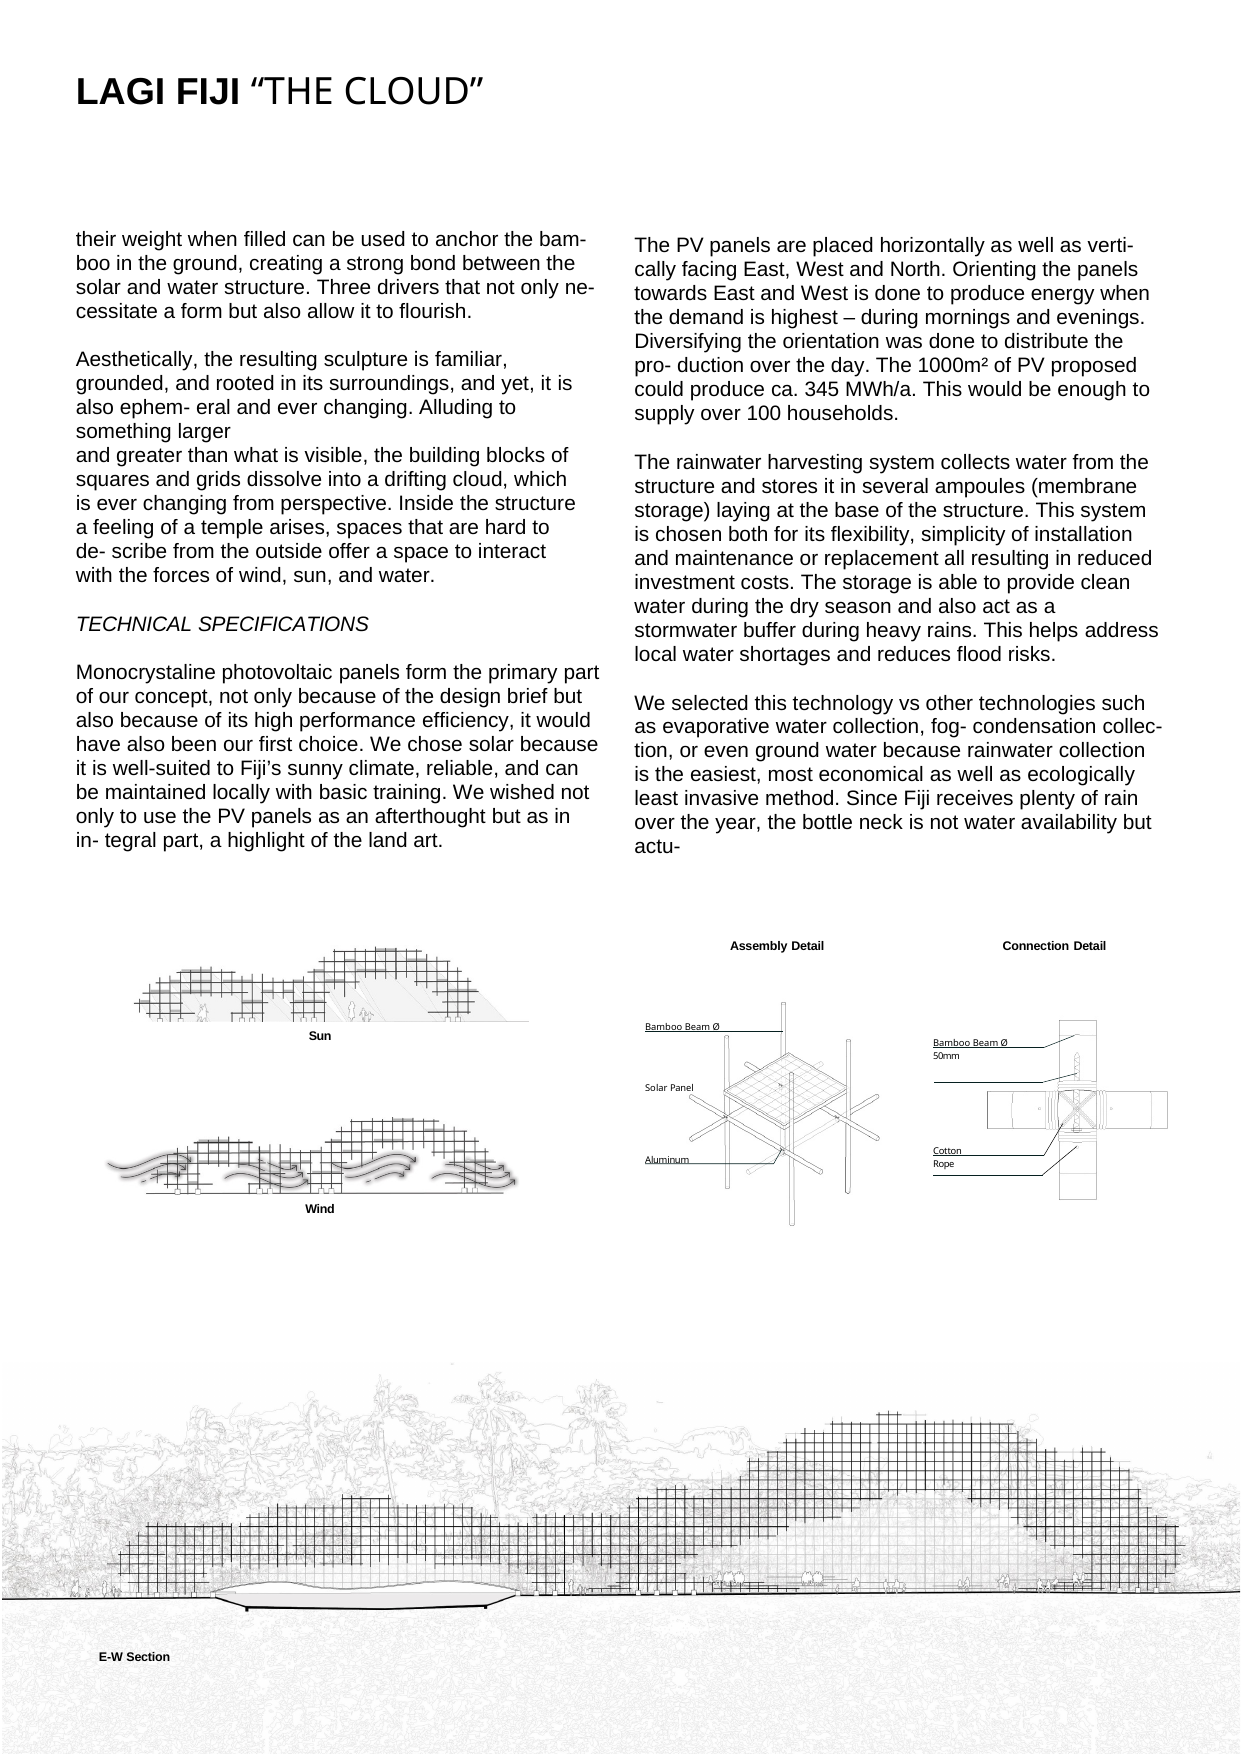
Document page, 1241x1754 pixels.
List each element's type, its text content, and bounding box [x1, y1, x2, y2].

text their weight when filled can be used to anchor the bam- boo in the ground, creating a strong bond between the solar and water structure. Three drivers that not only ne- cessitate a form but also allow it to flourish. [76, 227, 600, 323]
picture [983, 1015, 1168, 1201]
text Aesthetically, the resulting sculpture is familiar, grounded, and rooted in its surroundings, and yet, it is also ephem- eral and ever changing. Alluding to something larger [76, 347, 600, 443]
text We selected this technology vs other technologies such as evaporative water collection, fog- condensation collec- tion, or even ground water because rainwater collection is the easiest, most economical as well as ecologically least invasive method. Since Fiji receives plenty of rain over the year, the bottle neck is not water availability but actu- [634, 690, 1162, 858]
text and greater than what is visible, the building blocks of squares and grids dissolve into a drifting cloud, which is ever changing from perspective. Inside the structure a feeling of a temple arises, spaces that are hard to de- scribe from the outside offer a space to interact with the forces of wind, sun, and water. [76, 443, 583, 587]
picture [130, 945, 529, 1022]
picture [103, 1117, 520, 1195]
text Monocrystaline photovoltaic panels form the primary part of our concept, not only because of the design brief but also because of its high performance efficiency, it would have also been our first choice. We chose solar because it is well-suited to Fiji’s sunny climate, reliable, and can be maintained locally with basic training. We wished not only to use the PV panels as an afterthought but as in in- tegral part, a highlight of the land art. [76, 660, 599, 852]
text Assembly Detail Connection Detail [730, 939, 1181, 953]
text Sun [108, 1029, 533, 1043]
picture [2, 1362, 1241, 1754]
text The PV panels are placed horizontally as well as verti- cally facing East, West and North. Orienting the panels towards East and West is done to produce energy when the demand is highest – during mornings and evenings. Diversifying the orientation was done to distribute the pro- duction over the day. The 1000m² of PV proposed could produce ca. 345 MWh/a. This would be enough to supply over 100 households. [634, 233, 1162, 425]
text TECHNICAL SPECIFICATIONS [76, 612, 599, 636]
text The rainwater harvesting system collects water from the structure and stores it in several ampoules (membrane storage) laying at the base of the structure. This system is chosen both for its flexibility, simplicity of installation and maintenance or replacement all resulting in reduced investment costs. The storage is able to provide clean water during the dry season and also act as a stormwater buffer during heavy rains. This helps address local water shortages and reduces flood risks. [634, 450, 1160, 665]
picture [686, 998, 882, 1228]
